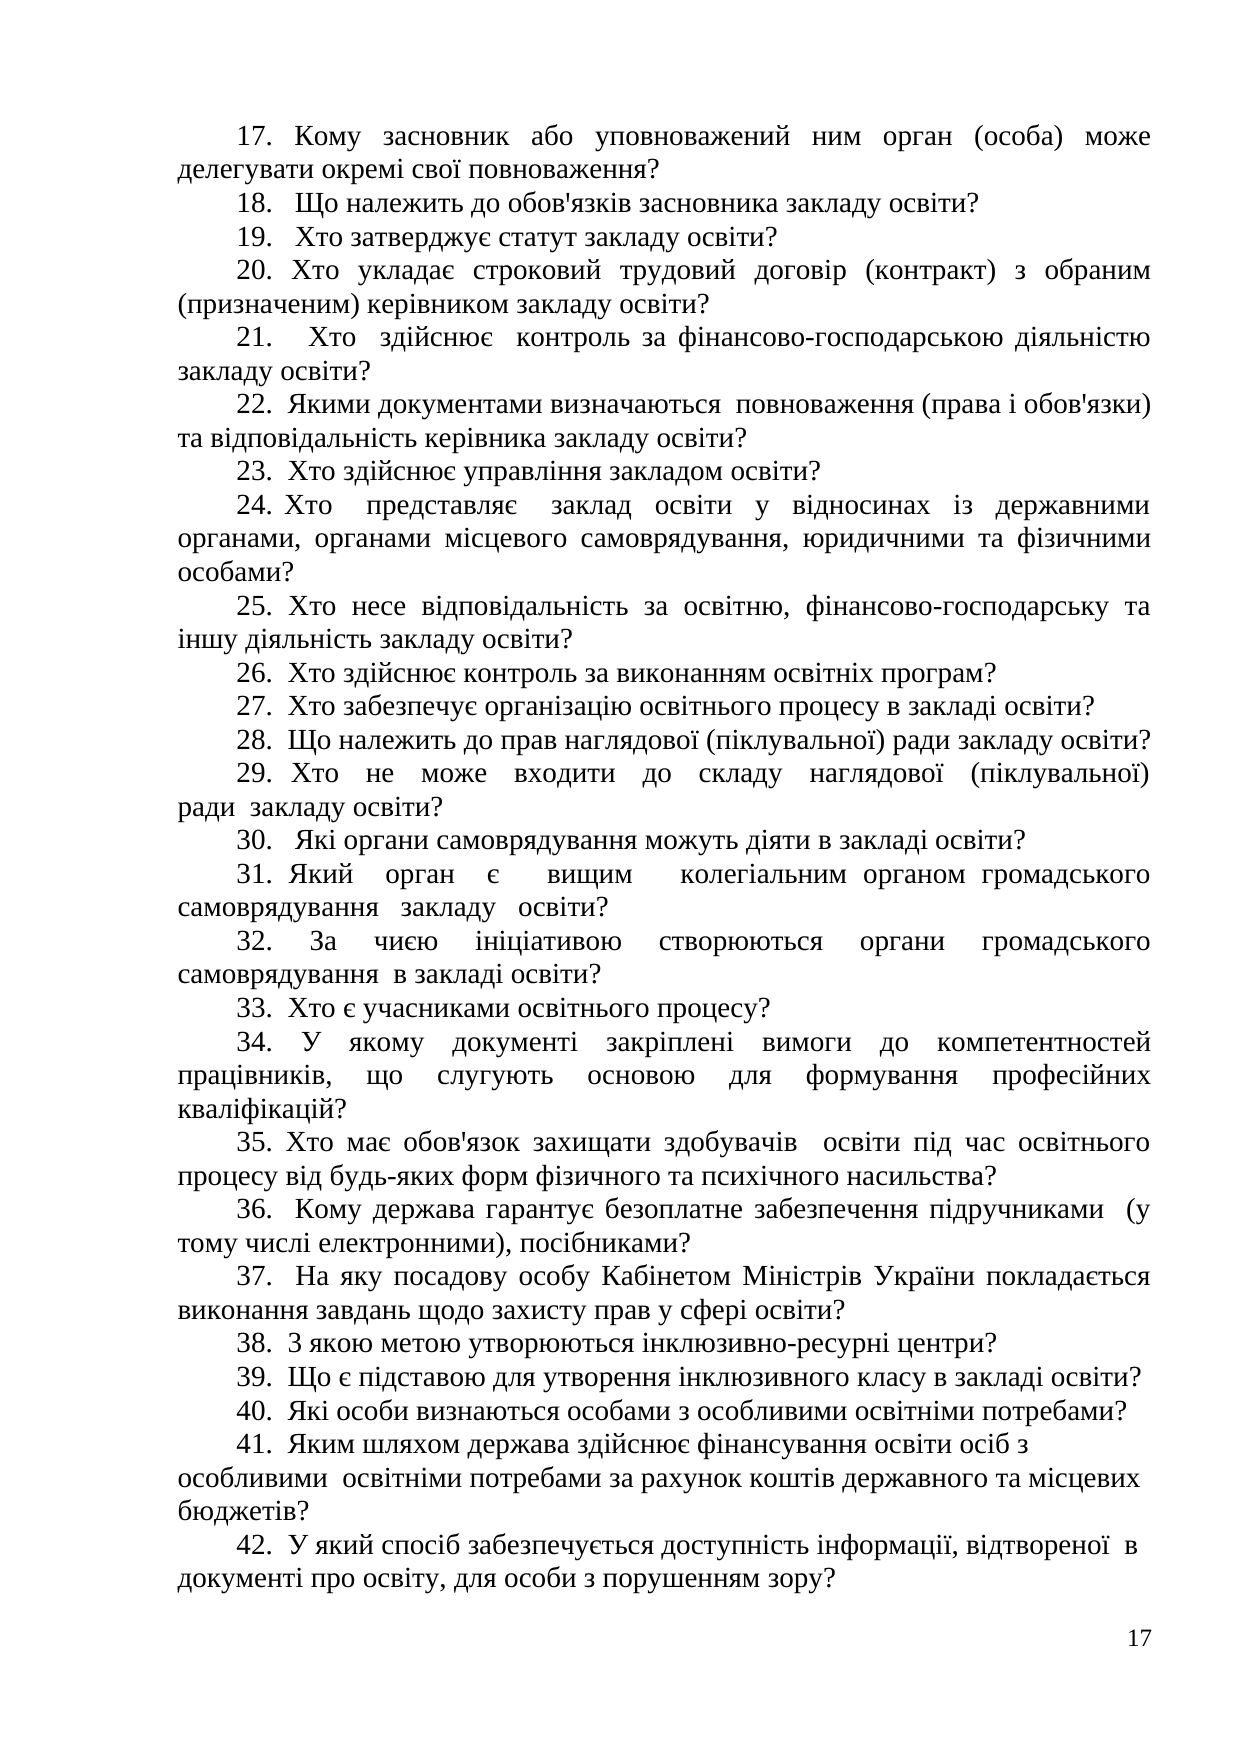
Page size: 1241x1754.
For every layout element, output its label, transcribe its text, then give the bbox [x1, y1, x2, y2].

text 39. Що є підставою для утворення інклюзивного класу в закладі освіти? [177, 1359, 1152, 1393]
text 35. Хто має обовꞌязок захищати здобувачів освіти під час освітнього процесу від будь-яких форм фізичного та психічного насильства? [177, 1124, 1152, 1191]
text 28. Що належить до прав наглядової (піклувальної) ради закладу освіти? [177, 722, 1152, 755]
text 18. Що належить до обовꞌязків засновника закладу освіти? [177, 185, 1152, 219]
text 29. Хто не може входити до складу наглядової (піклувальної) ради закладу освіти? [177, 755, 1152, 822]
text 42. У який спосіб забезпечується доступність інформації, відтвореної в документі про освіту, для особи з порушенням зору? [177, 1527, 1152, 1594]
text 26. Хто здійснює контроль за виконанням освітніх програм? [177, 655, 1152, 688]
text 33. Хто є учасниками освітнього процесу? [177, 990, 1152, 1024]
text 41. Яким шляхом держава здійснює фінансування освіти осіб з особливими освітніми потребами за рахунок коштів державного та місцевих бюджетів? [177, 1426, 1152, 1527]
text 37. На яку посадову особу Кабінетом Міністрів України покладається виконання завдань щодо захисту прав у сфері освіти? [177, 1258, 1152, 1326]
text 20. Хто укладає строковий трудовий договір (контракт) з обраним (призначеним) керівником закладу освіти? [177, 252, 1152, 319]
text 23. Хто здійснює управління закладом освіти? [177, 453, 1152, 487]
text 17. Кому засновник або уповноважений ним орган (особа) може делегувати окремі свої повноваження? [177, 118, 1152, 185]
text 25. Хто несе відповідальність за освітню, фінансово-господарську та іншу діяльність закладу освіти? [177, 588, 1152, 655]
text 31. Який орган є вищим колегіальним органом громадського самоврядування закладу освіти? [177, 856, 1152, 923]
text 36. Комy держава гарантує безоплатне забезпечення підручниками (у тому числі електронними), посібниками? [177, 1191, 1152, 1258]
text 22. Якими документами визначаються повноваження (права і обовꞌязки) та відповідальність керівника закладу освіти? [177, 386, 1152, 453]
text 19. Хто затверджує статут закладу освіти? [177, 219, 1152, 252]
text 40. Які особи визнаються особами з особливими освітніми потребами? [177, 1393, 1152, 1426]
text 38. 3 якою метою утворюються інклюзивно-ресурні центри? [177, 1326, 1152, 1359]
text 24. Хто представляє заклад освіти у відносинах із державними органами, органами місцевого самоврядування, юридичними та фізичними особами? [177, 487, 1152, 588]
text 34. У якому документі закріплені вимоги до компетентностей працівників, що слугують основою для формування професійних кваліфікацій? [177, 1024, 1152, 1124]
text 27. Хто забезпечує організацію освітнього процесу в закладі освіти? [177, 688, 1152, 722]
text 21. Хто здійснює контроль за фінансово-господарською діяльністю закладу освіти? [177, 319, 1152, 386]
text 32. За чиєю ініціативою створюються органи громадського самоврядування в закладі освіти? [177, 923, 1152, 990]
text 30. Які органи самоврядування можуть діяти в закладі освіти? [177, 822, 1152, 856]
